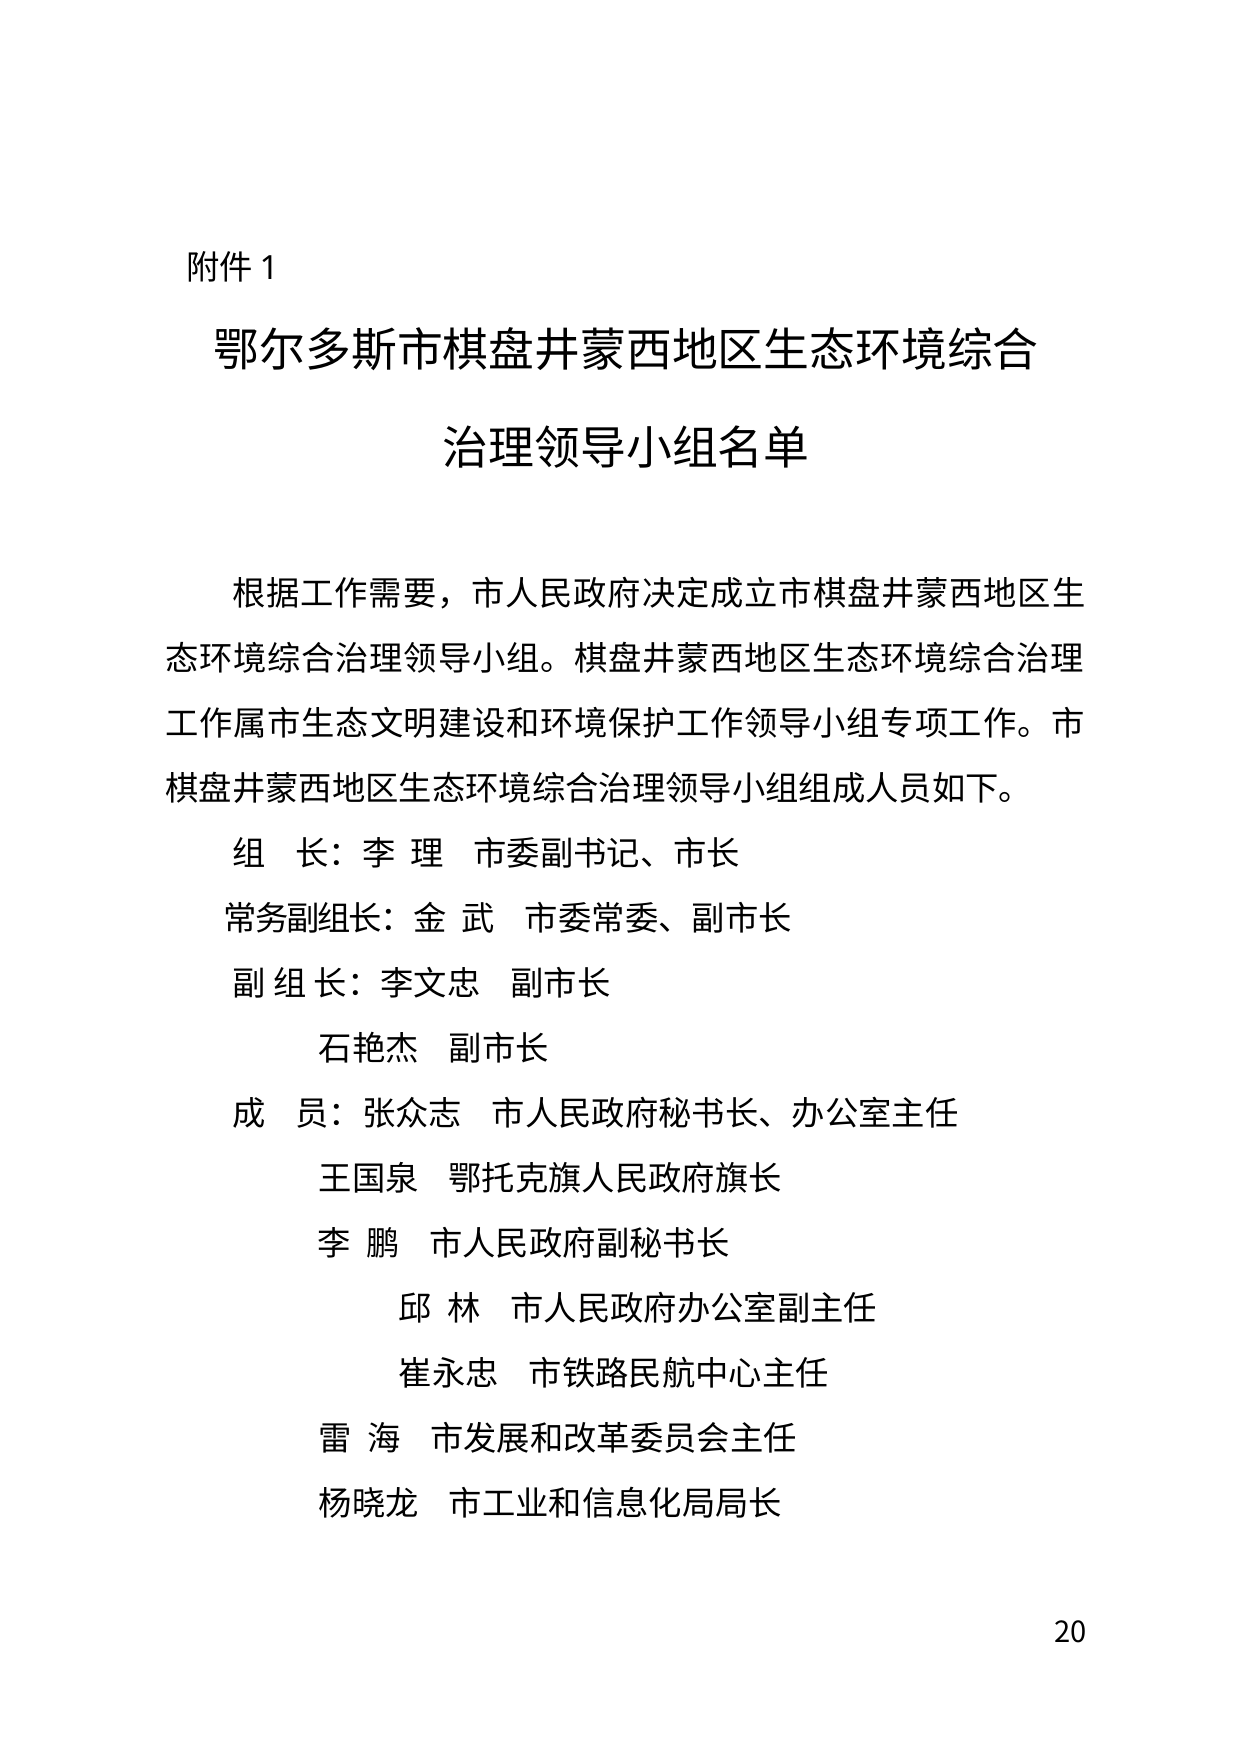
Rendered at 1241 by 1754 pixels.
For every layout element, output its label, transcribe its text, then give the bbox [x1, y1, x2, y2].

text 治理领导小组名单 [165, 395, 1087, 493]
text 鄂尔多斯市棋盘井蒙西地区生态环境综合 [165, 298, 1087, 395]
text 成 员：张众志 市人民政府秘书长、办公室主任 [165, 1078, 1087, 1143]
text 副 组 长：李文忠 副市长 [165, 948, 1087, 1013]
text 雷 海 市发展和改革委员会主任 [165, 1403, 1087, 1468]
text 常务副组长：金 武 市委常委、副市长 [165, 883, 1087, 948]
text 崔永忠 市铁路民航中心主任 [165, 1338, 1087, 1403]
text 组 长：李 理 市委副书记、市长 [165, 818, 1087, 883]
text 附件1 [165, 233, 1087, 298]
text 李 鹏 市人民政府副秘书长 [165, 1208, 1087, 1273]
text 根据工作需要，市人民政府决定成立市棋盘井蒙西地区生态环境综合治理领导小组。棋盘井蒙西地区生态环境综合治理工作属市生态文明建设和环境保护工作领导小组专项工作。市棋盘井蒙西地区生态环境综合治理领导小组组成人员如下。 [165, 558, 1087, 818]
text 邱 林 市人民政府办公室副主任 [165, 1273, 1087, 1338]
text 石艳杰 副市长 [165, 1013, 1087, 1078]
text 王国泉 鄂托克旗人民政府旗长 [165, 1143, 1087, 1208]
text 杨晓龙 市工业和信息化局局长 [165, 1468, 1087, 1533]
